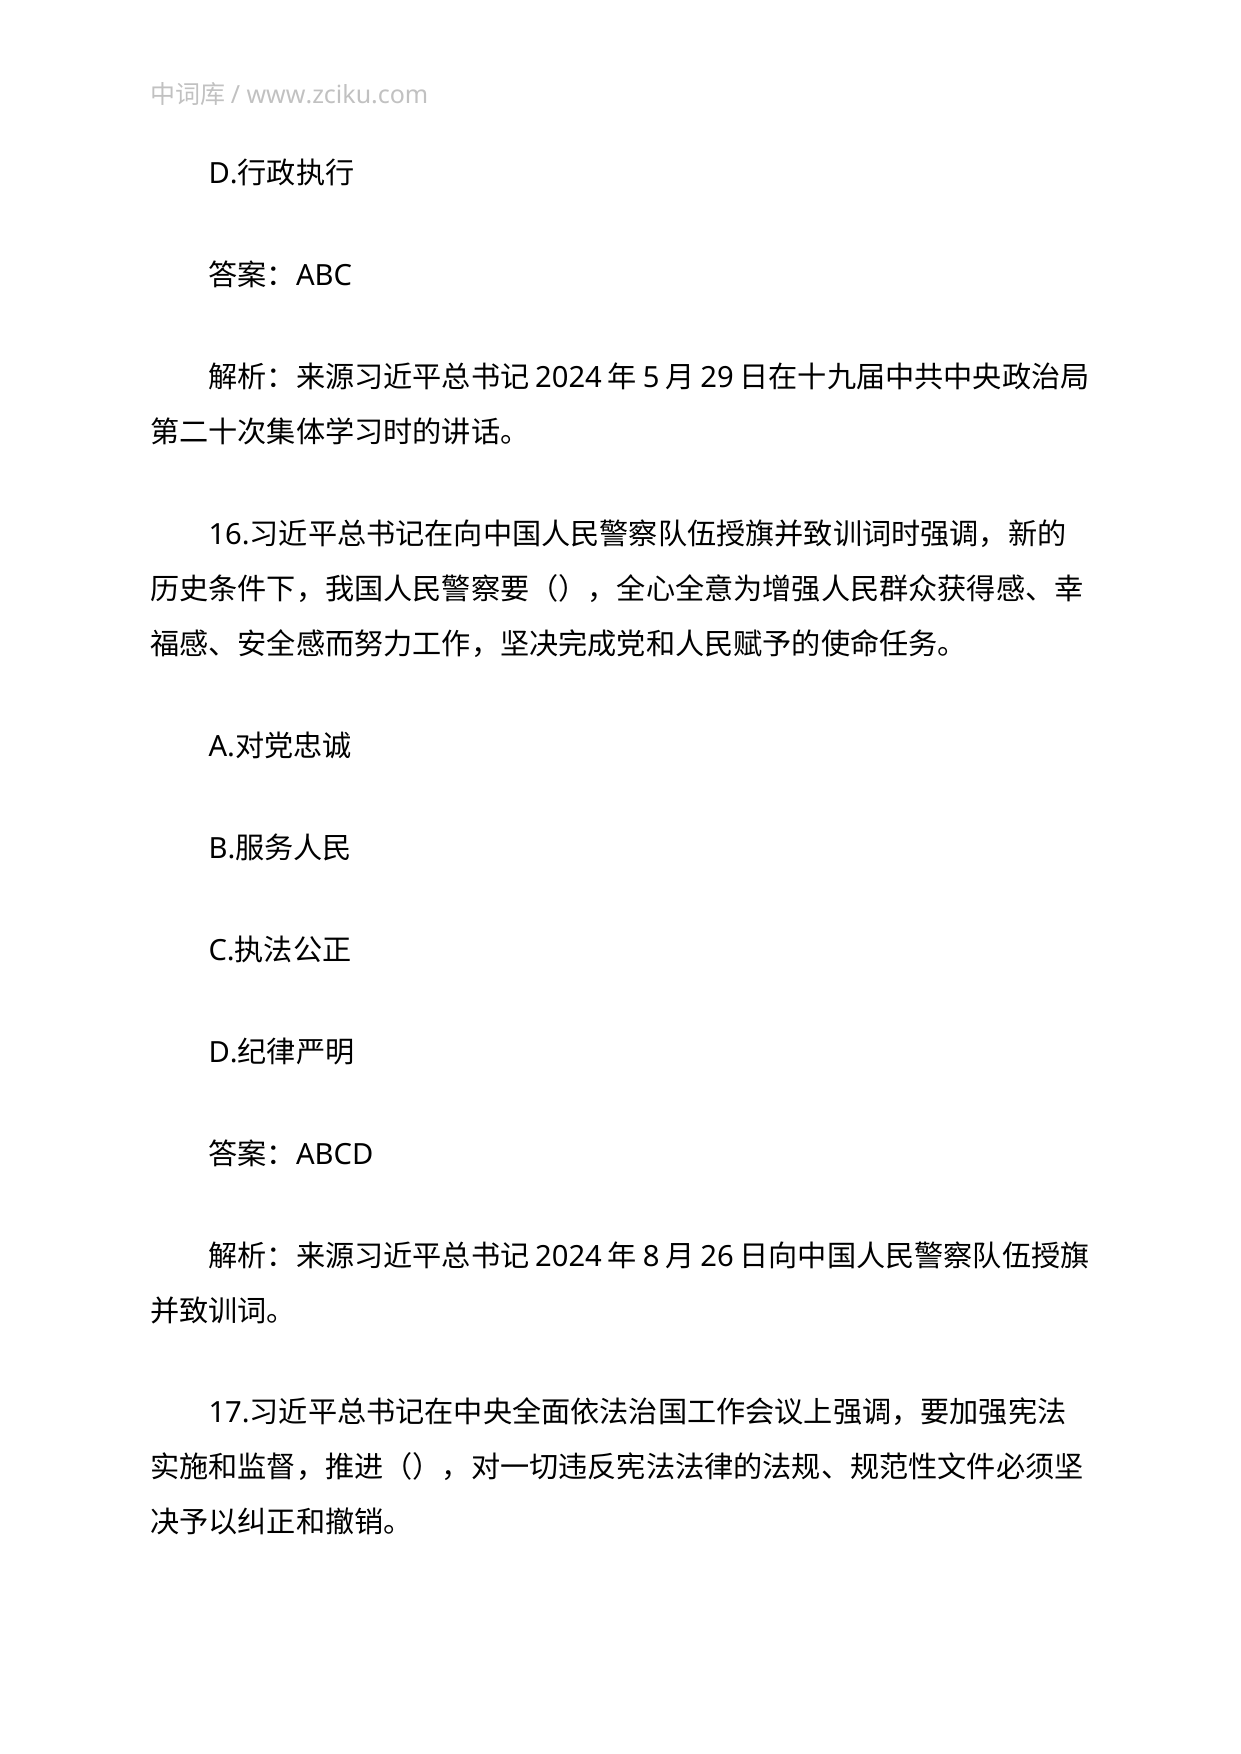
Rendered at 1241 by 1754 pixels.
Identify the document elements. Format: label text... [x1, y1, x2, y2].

text 17.习近平总书记在中央全面依法治国工作会议上强调，要加强宪法实施和监督，推进（），对一切违反宪法法律的法规、规范性文件必须坚决予以纠正和撤销。 [150, 1389, 1090, 1541]
text 解析：来源习近平总书记2024年8月26日向中国人民警察队伍授旗并致训词。 [150, 1232, 1090, 1329]
text B.服务人民 [150, 824, 1090, 867]
text 16.习近平总书记在向中国人民警察队伍授旗并致训词时强调，新的历史条件下，我国人民警察要（），全心全意为增强人民群众获得感、幸福感、安全感而努力工作，坚决完成党和人民赋予的使命任务。 [150, 511, 1090, 663]
text A.对党忠诚 [150, 722, 1090, 765]
text C.执法公正 [150, 926, 1090, 969]
text D.纪律严明 [150, 1028, 1090, 1071]
text 解析：来源习近平总书记2024年5月29日在十九届中共中央政治局第二十次集体学习时的讲话。 [150, 354, 1090, 451]
text D.行政执行 [150, 150, 1090, 192]
text 答案：ABCD [150, 1130, 1090, 1173]
text 答案：ABC [150, 252, 1090, 294]
